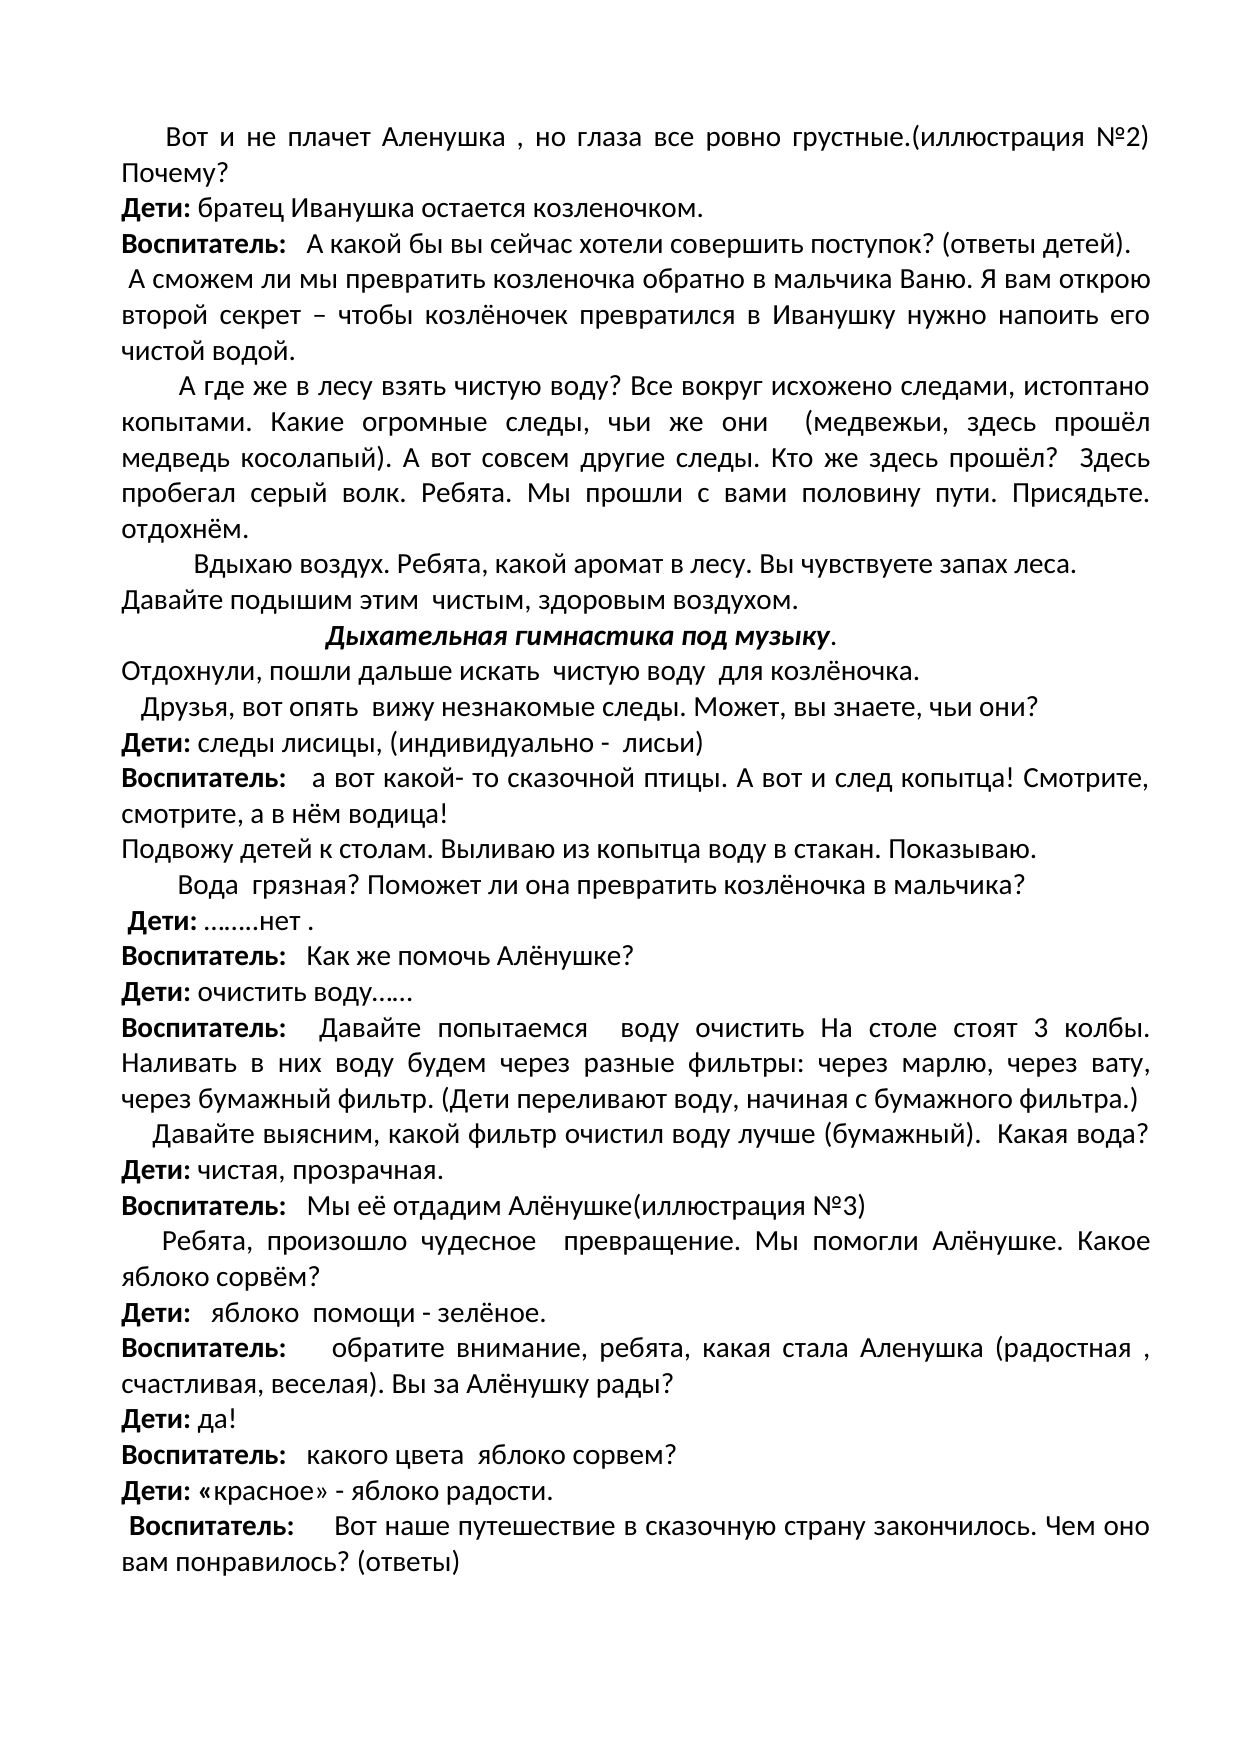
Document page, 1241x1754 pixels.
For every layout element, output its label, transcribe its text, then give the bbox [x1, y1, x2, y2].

text Воспитатель: Вот наше путешествие в сказочную страну закончилось. Чем оно вам понравилось? (ответы) [121, 1507, 1152, 1579]
text Воспитатель: а вот какой- то сказочной птицы. А вот и след копытца! Смотрите, смотрите, а в нём водица! [121, 759, 1152, 831]
text Воспитатель: какого цвета яблоко сорвем? [121, 1436, 1152, 1472]
text Воспитатель: Давайте попытаемся воду очистить На столе стоят 3 колбы. Наливать в них воду будем через разные фильтры: через марлю, через вату, через бумажный фильтр. (Дети переливают воду, начиная с бумажного фильтра.) [121, 1009, 1152, 1116]
text Отдохнули, пошли дальше искать чистую воду для козлёночка. [121, 652, 1152, 688]
text А сможем ли мы превратить козленочка обратно в мальчика Ваню. Я вам открою второй секрет – чтобы козлёночек превратился в Иванушку нужно напоить его чистой водой. [121, 261, 1152, 367]
text Воспитатель: А какой бы вы сейчас хотели совершить поступок? (ответы детей). [121, 225, 1152, 261]
text Ребята, произошло чудесное превращение. Мы помогли Алёнушке. Какое яблоко сорвём? [121, 1222, 1152, 1294]
text Дыхательная гимнастика под музыку. [121, 617, 1152, 652]
text Подвожу детей к столам. Выливаю из копытца воду в стакан. Показываю. [121, 831, 1152, 866]
text Дети: яблоко помощи - зелёное. [121, 1294, 1152, 1329]
text Воспитатель: Как же помочь Алёнушке? [121, 937, 1152, 973]
text Вода грязная? Поможет ли она превратить козлёночка в мальчика? [177, 866, 1152, 902]
text Дети: ……..нет . [121, 902, 1152, 937]
text Воспитатель: обратите внимание, ребята, какая стала Аленушка (радостная , счастливая, веселая). Вы за Алёнушку рады? [121, 1329, 1152, 1401]
text Дети: следы лисицы, (индивидуально - лисьи) [121, 724, 1152, 759]
text Дети: очистить воду…… [121, 973, 1152, 1009]
text Давайте подышим этим чистым, здоровым воздухом. [121, 581, 1152, 617]
text А где же в лесу взять чистую воду? Все вокруг исхожено следами, истоптано копытами. Какие огромные следы, чьи же они (медвежьи, здесь прошёл медведь косолапый). А вот совсем другие следы. Кто же здесь прошёл? Здесь пробегал серый волк. Ребята. Мы прошли с вами половину пути. Присядьте. отдохнём. [121, 367, 1152, 546]
text Друзья, вот опять вижу незнакомые следы. Может, вы знаете, чьи они? [121, 688, 1152, 724]
text Воспитатель: Мы её отдадим Алёнушке(иллюстрация №3) [121, 1187, 1152, 1222]
text Вдыхаю воздух. Ребята, какой аромат в лесу. Вы чувствуете запах леса. [121, 546, 1152, 581]
text Дети: братец Иванушка остается козленочком. [121, 189, 1152, 225]
text Дети: да! [121, 1401, 1152, 1436]
text Давайте выясним, какой фильтр очистил воду лучше (бумажный). Какая вода? Дети: чистая, прозрачная. [121, 1116, 1152, 1187]
text Дети: «красное» - яблоко радости. [121, 1472, 1152, 1507]
text Вот и не плачет Аленушка , но глаза все ровно грустные.(иллюстрация №2) Почему? [121, 118, 1152, 189]
